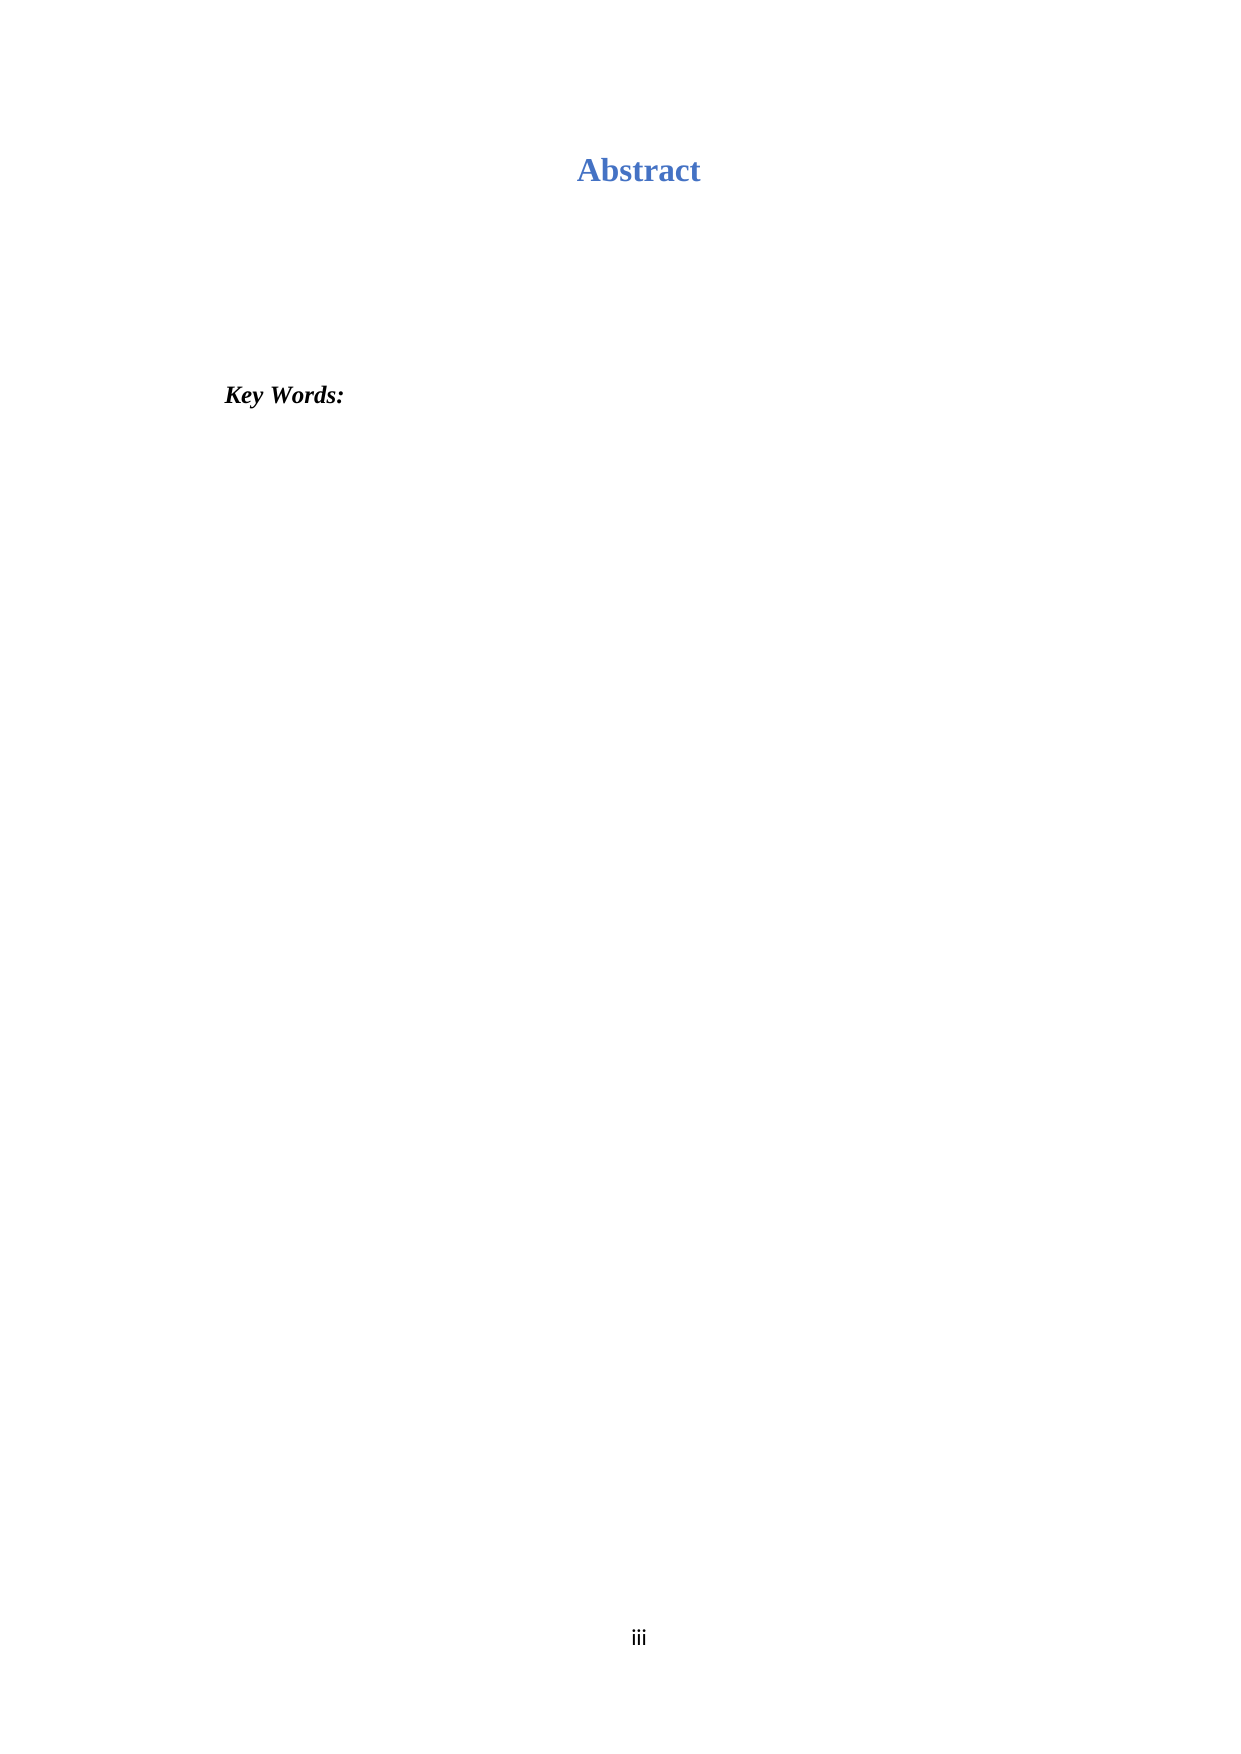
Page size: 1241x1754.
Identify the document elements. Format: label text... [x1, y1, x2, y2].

text Abstract [224, 150, 1053, 188]
text Key Words: [187, 380, 1053, 409]
